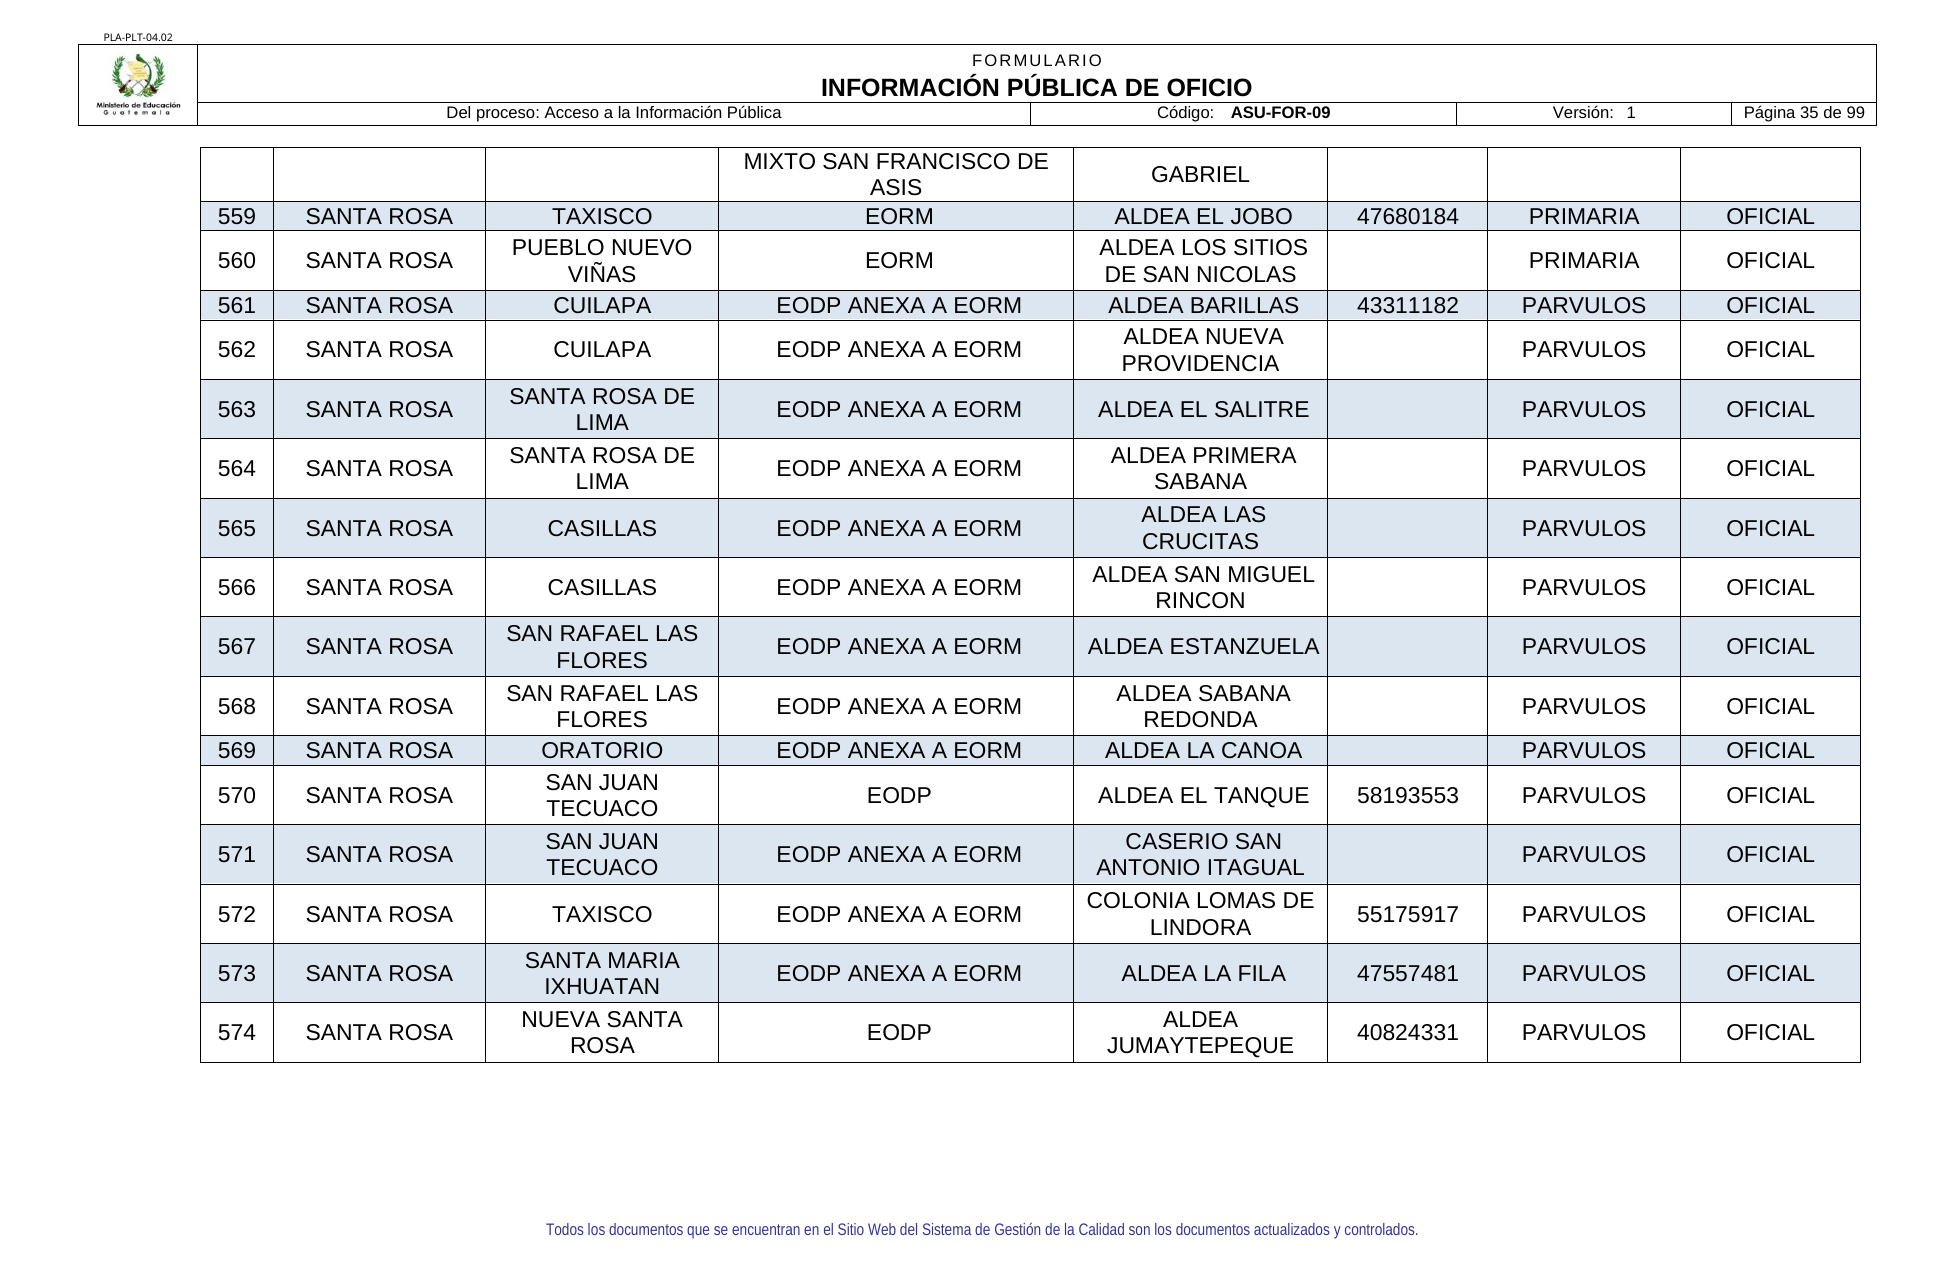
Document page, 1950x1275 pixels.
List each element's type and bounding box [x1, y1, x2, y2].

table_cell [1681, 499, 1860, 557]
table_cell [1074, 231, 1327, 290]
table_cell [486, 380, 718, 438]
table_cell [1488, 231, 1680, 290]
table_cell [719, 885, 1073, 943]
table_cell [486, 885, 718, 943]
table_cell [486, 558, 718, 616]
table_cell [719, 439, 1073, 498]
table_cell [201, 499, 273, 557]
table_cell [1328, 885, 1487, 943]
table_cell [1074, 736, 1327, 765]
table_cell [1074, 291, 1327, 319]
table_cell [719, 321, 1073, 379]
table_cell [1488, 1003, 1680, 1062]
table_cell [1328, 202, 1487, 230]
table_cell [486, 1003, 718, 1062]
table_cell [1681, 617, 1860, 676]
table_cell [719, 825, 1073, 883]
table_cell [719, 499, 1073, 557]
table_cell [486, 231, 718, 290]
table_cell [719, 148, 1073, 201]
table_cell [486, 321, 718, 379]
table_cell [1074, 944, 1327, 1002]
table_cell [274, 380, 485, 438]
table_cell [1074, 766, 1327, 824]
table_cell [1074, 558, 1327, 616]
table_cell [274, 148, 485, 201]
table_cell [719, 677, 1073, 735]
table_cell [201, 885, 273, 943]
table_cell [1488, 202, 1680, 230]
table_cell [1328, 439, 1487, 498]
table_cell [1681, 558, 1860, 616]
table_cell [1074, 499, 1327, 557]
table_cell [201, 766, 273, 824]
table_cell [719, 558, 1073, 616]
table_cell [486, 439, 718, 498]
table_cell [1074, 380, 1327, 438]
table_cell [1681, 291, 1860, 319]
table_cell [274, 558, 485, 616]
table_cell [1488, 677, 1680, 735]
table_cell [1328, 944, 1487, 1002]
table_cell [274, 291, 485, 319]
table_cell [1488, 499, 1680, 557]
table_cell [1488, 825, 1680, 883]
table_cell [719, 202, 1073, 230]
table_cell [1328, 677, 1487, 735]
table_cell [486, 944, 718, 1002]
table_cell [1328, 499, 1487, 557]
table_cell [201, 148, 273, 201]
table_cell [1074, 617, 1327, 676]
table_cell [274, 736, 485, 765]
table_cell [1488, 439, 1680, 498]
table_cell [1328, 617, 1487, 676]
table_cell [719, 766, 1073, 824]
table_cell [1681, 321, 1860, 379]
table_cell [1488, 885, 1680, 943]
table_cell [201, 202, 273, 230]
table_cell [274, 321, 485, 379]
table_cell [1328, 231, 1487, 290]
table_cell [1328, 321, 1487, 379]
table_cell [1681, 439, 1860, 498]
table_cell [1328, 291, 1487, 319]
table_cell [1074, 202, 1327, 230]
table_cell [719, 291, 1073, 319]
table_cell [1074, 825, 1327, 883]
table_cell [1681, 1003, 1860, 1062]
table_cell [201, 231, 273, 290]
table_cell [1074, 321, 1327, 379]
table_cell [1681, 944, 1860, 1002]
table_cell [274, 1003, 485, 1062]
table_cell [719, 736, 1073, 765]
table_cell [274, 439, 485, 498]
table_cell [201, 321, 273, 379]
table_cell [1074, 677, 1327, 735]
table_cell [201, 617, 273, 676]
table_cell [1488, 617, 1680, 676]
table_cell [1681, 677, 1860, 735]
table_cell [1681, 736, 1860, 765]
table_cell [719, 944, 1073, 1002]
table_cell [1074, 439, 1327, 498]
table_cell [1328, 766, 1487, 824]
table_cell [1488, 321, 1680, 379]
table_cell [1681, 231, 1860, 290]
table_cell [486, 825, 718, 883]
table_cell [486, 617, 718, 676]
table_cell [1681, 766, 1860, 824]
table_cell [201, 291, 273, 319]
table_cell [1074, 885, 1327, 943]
picture [95, 51, 181, 117]
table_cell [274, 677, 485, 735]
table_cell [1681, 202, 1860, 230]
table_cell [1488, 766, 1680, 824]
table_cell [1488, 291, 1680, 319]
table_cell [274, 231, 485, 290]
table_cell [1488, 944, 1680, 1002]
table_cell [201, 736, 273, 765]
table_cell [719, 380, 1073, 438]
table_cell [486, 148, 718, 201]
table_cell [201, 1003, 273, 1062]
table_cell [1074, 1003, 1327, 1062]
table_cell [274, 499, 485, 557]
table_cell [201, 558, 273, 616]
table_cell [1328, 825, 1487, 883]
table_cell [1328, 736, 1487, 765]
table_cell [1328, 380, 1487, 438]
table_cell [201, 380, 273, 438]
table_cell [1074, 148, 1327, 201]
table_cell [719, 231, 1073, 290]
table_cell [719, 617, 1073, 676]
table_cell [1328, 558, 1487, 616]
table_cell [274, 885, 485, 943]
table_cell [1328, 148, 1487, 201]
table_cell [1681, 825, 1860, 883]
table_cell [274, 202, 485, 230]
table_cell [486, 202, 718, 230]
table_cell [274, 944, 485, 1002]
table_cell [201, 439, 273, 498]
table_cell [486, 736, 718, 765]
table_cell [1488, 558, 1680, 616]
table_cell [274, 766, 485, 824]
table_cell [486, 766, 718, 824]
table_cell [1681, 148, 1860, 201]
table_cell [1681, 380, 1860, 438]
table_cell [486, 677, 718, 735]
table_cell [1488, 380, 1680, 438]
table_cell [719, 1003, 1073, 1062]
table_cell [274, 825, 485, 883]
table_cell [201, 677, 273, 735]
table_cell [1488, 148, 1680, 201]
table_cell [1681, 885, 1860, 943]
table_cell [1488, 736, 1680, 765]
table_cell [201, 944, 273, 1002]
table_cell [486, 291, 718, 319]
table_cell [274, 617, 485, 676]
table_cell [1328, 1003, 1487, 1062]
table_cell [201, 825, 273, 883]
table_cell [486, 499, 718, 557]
